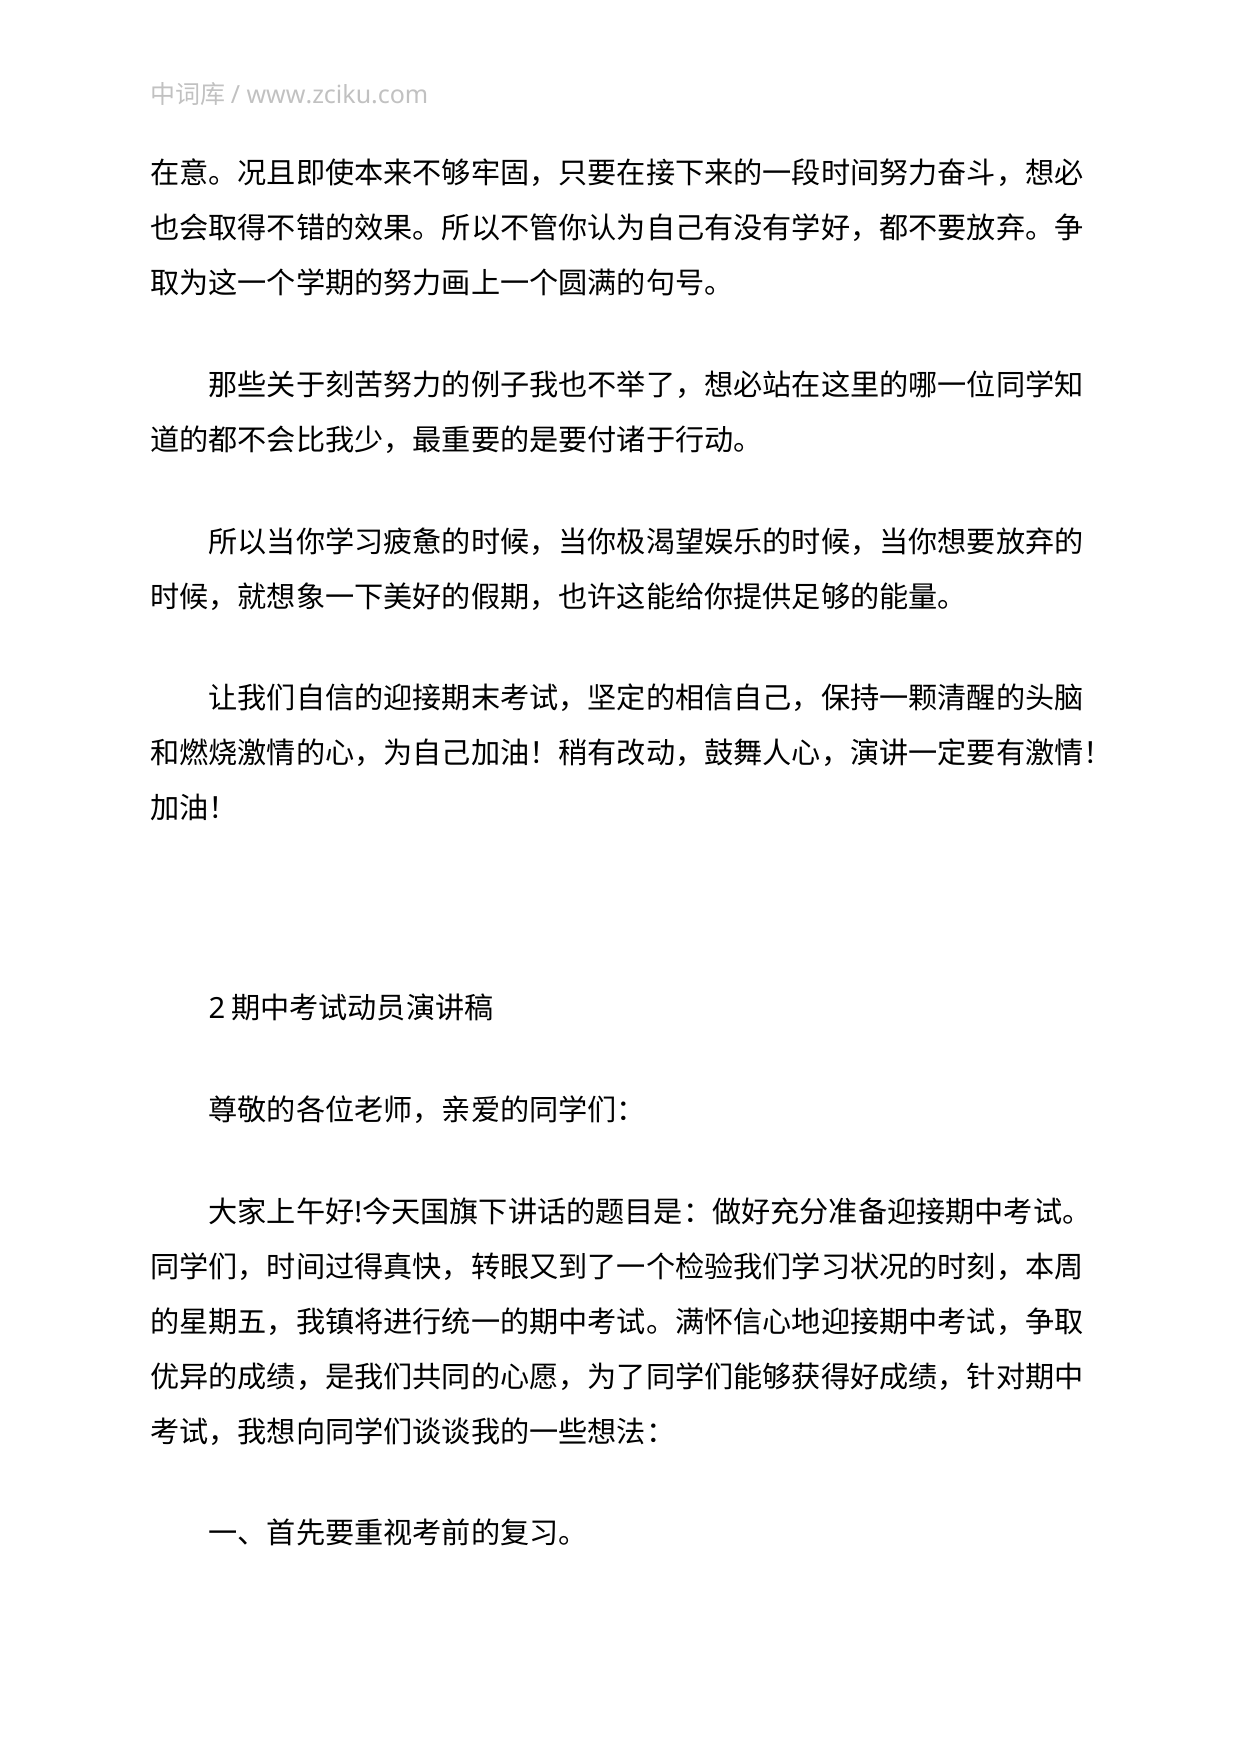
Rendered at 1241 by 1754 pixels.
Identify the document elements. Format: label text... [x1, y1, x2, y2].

text 尊敬的各位老师，亲爱的同学们： [150, 1087, 1090, 1129]
text 大家上午好!今天国旗下讲话的题目是：做好充分准备迎接期中考试。同学们，时间过得真快，转眼又到了一个检验我们学习状况的时刻，本周的星期五，我镇将进行统一的期中考试。满怀信心地迎接期中考试，争取优异的成绩，是我们共同的心愿，为了同学们能够获得好成绩，针对期中考试，我想向同学们谈谈我的一些想法： [150, 1189, 1090, 1451]
text 让我们自信的迎接期末考试，坚定的相信自己，保持一颗清醒的头脑和燃烧激情的心，为自己加油！稍有改动，鼓舞人心，演讲一定要有激情！加油！ [150, 675, 1090, 827]
text 所以当你学习疲惫的时候，当你极渴望娱乐的时候，当你想要放弃的时候，就想象一下美好的假期，也许这能给你提供足够的能量。 [150, 518, 1090, 615]
text 一、首先要重视考前的复习。 [150, 1510, 1090, 1552]
text 那些关于刻苦努力的例子我也不举了，想必站在这里的哪一位同学知道的都不会比我少，最重要的是要付诸于行动。 [150, 362, 1090, 459]
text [150, 150, 1090, 302]
text 2期中考试动员演讲稿 [150, 985, 1090, 1027]
